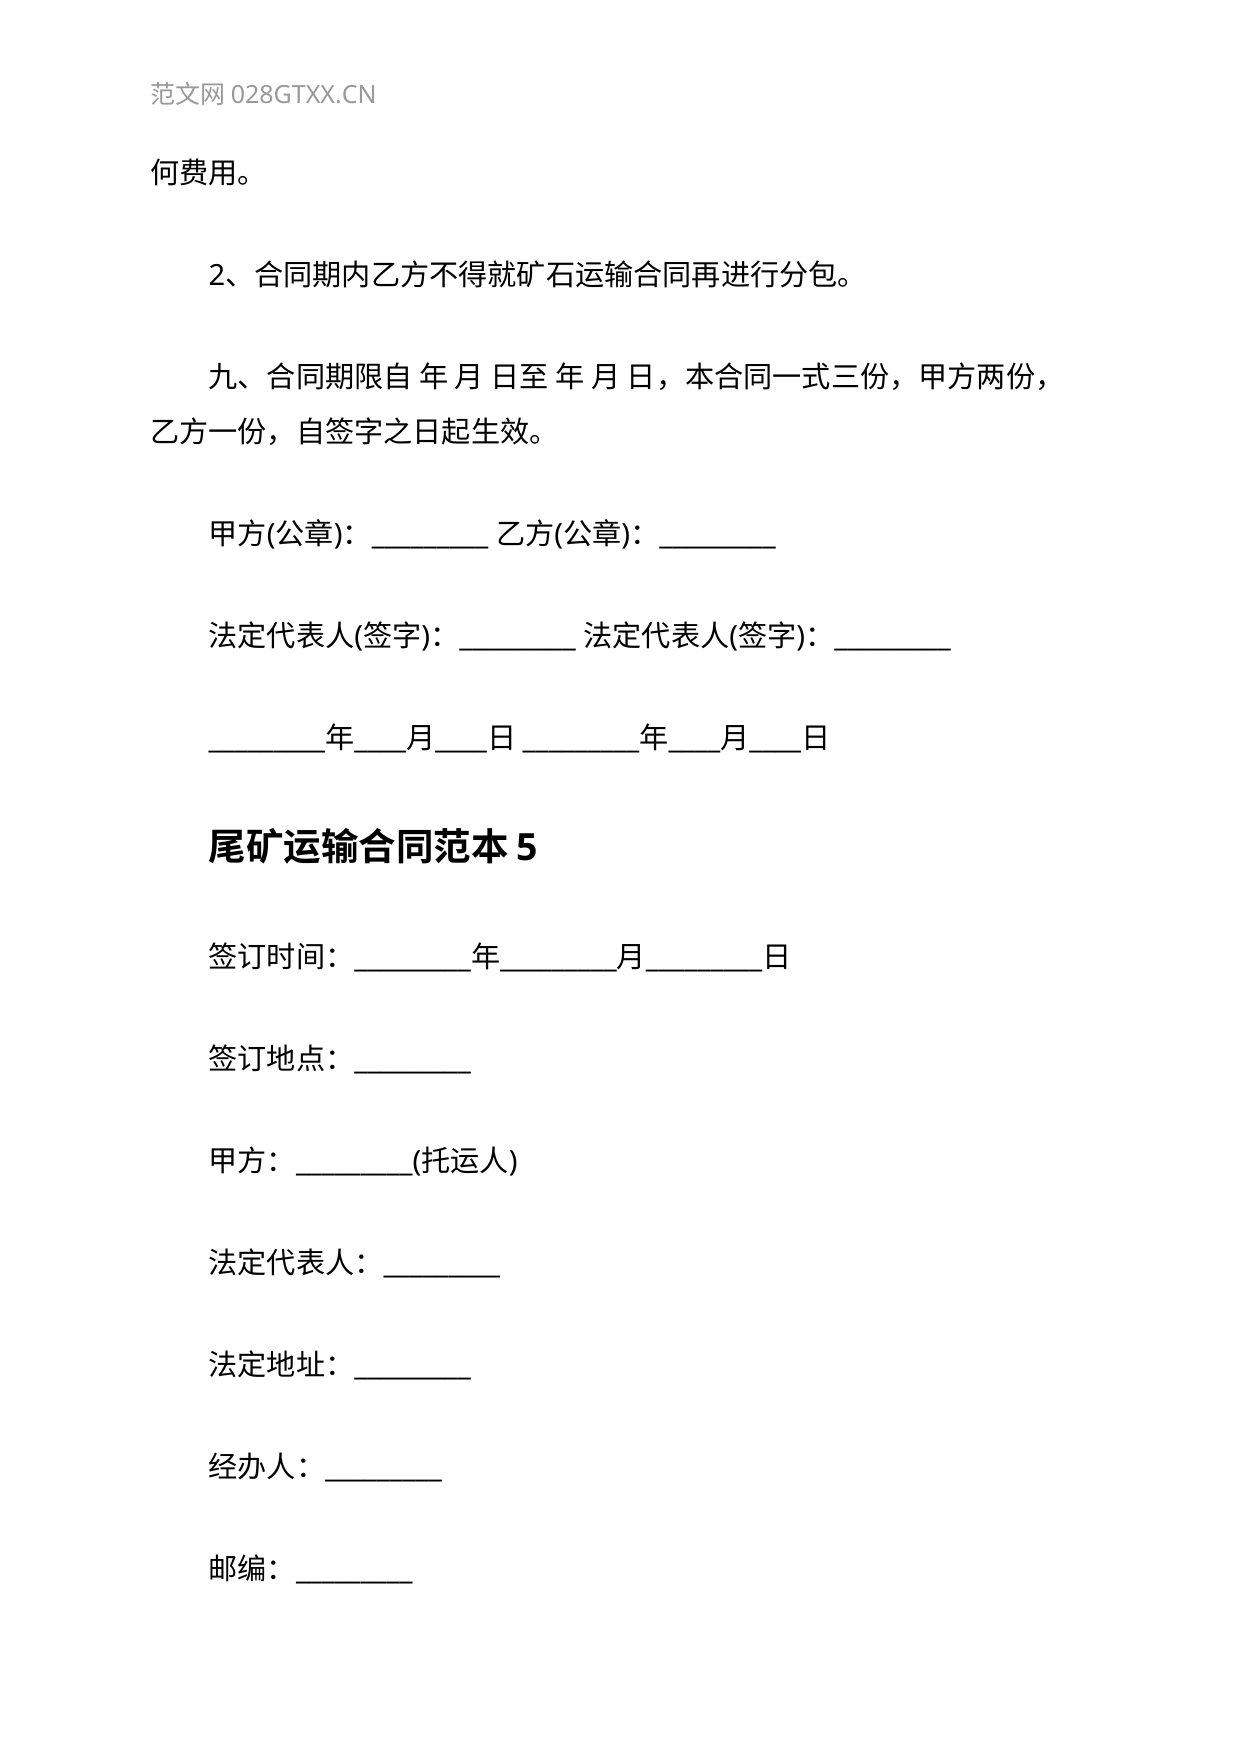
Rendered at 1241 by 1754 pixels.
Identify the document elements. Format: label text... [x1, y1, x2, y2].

text 签订地点：_________ [150, 1036, 1090, 1078]
text 2、合同期内乙方不得就矿石运输合同再进行分包。 [150, 252, 1090, 294]
text 邮编：_________ [150, 1546, 1090, 1588]
text 法定地址：_________ [150, 1342, 1090, 1384]
text 甲方(公章)：_________ 乙方(公章)：_________ [150, 510, 1090, 553]
text 尾矿运输合同范本5 [150, 816, 1090, 871]
text 法定代表人(签字)：_________ 法定代表人(签字)：_________ [150, 612, 1090, 655]
text 九、合同期限自 年 月 日至 年 月 日，本合同一式三份，甲方两份，乙方一份，自签字之日起生效。 [150, 354, 1090, 451]
text 经办人：_________ [150, 1444, 1090, 1486]
text 法定代表人：_________ [150, 1240, 1090, 1282]
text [150, 150, 1090, 192]
text _________年____月____日 _________年____月____日 [150, 714, 1090, 757]
text 签订时间：_________年_________月_________日 [150, 934, 1090, 976]
text 甲方：_________(托运人) [150, 1138, 1090, 1180]
